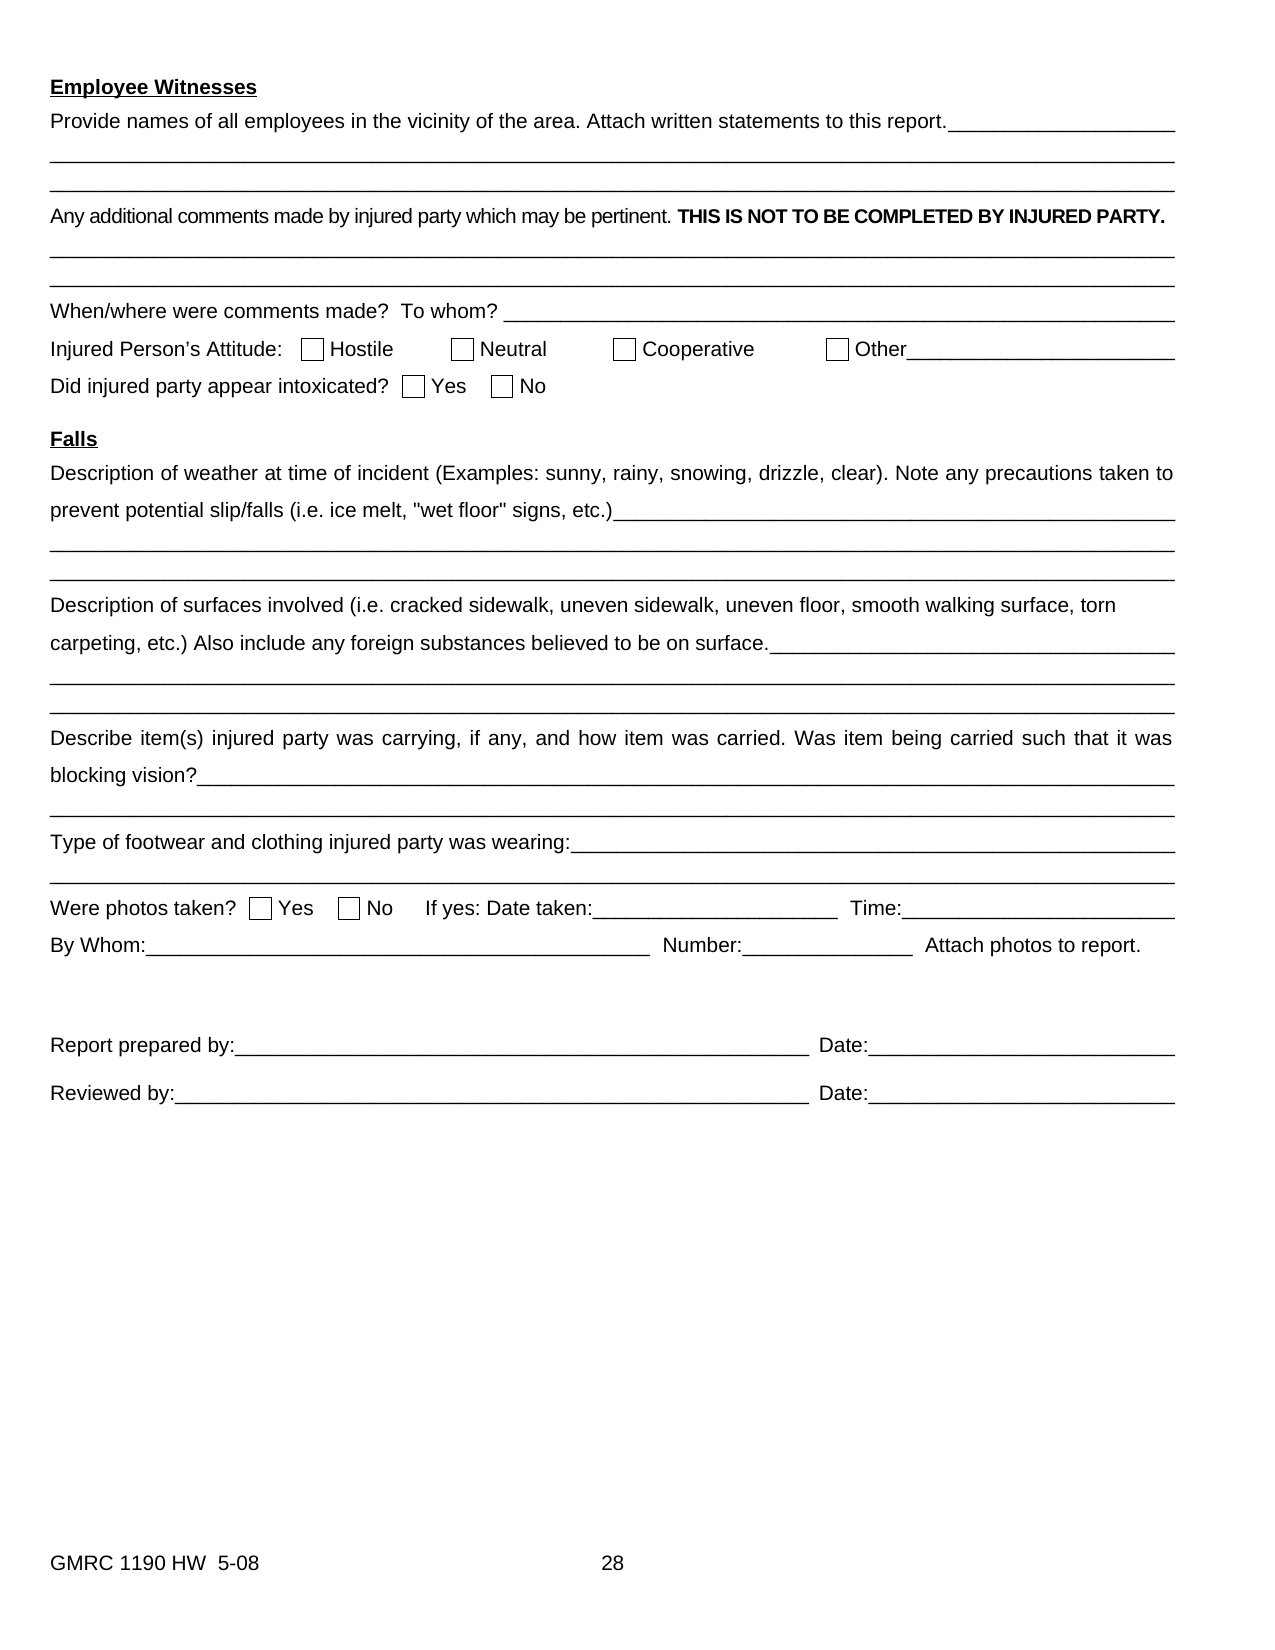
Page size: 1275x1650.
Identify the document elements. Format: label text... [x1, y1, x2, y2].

text Describe item(s) injured party was carrying, if any, and how item was carried. Was item being carried such that it was blocking vision? [50, 715, 1175, 790]
text Type of footwear and clothing injured party was wearing: [50, 819, 1175, 857]
text Did injured party appear intoxicated? Yes No [50, 364, 1175, 401]
text Reviewed by: Date: [50, 1060, 1175, 1110]
text When/where were comments made? To whom? [50, 289, 1175, 326]
text Provide names of all employees in the vicinity of the area. Attach written statements to this report. [50, 99, 1175, 136]
text Report prepared by: Date: [50, 1023, 1175, 1060]
text Were photos taken? Yes No If yes: Date taken: Time: [50, 885, 1175, 923]
text Falls [50, 426, 1175, 450]
text Any additional comments made by injured party which may be pertinent. THIS IS NOT TO BE COMPLETED BY INJURED PARTY. [50, 194, 1175, 231]
text Description of weather at time of incident (Examples: sunny, rainy, snowing, drizzle, clear). Note any precautions taken to prevent potential slip/falls (i.e. ice melt, "wet floor" signs, etc.) [50, 450, 1175, 525]
text By Whom: Number: Attach photos to report. [50, 923, 1175, 960]
text Description of surfaces involved (i.e. cracked sidewalk, uneven sidewalk, uneven floor, smooth walking surface, torn carpeting, etc.) Also include any foreign substances believed to be on surface. [50, 583, 1175, 658]
subtitle Employee Witnesses [50, 75, 1175, 99]
text Injured Person’s Attitude: Hostile Neutral Cooperative Other [50, 326, 1175, 364]
